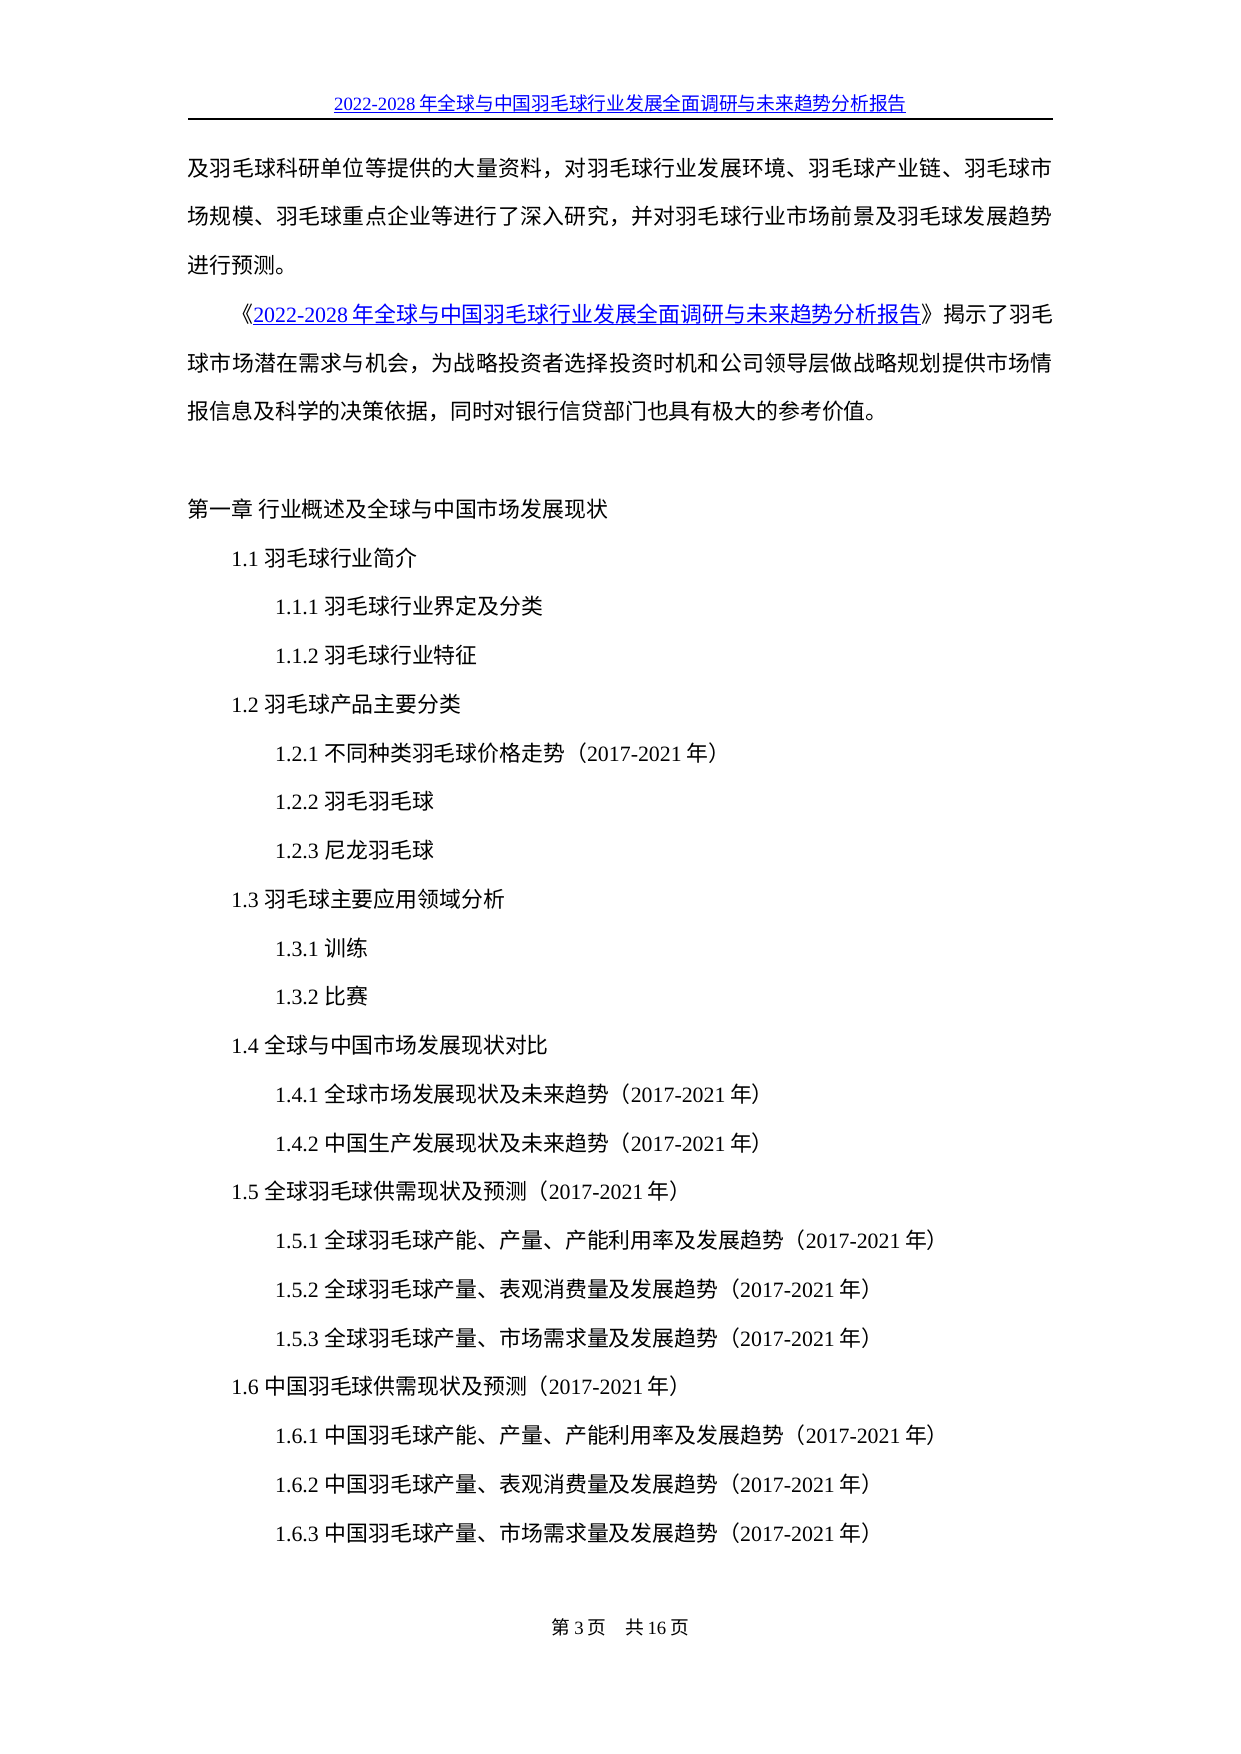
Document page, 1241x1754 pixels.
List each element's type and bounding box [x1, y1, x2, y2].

text [187, 150, 1053, 1548]
